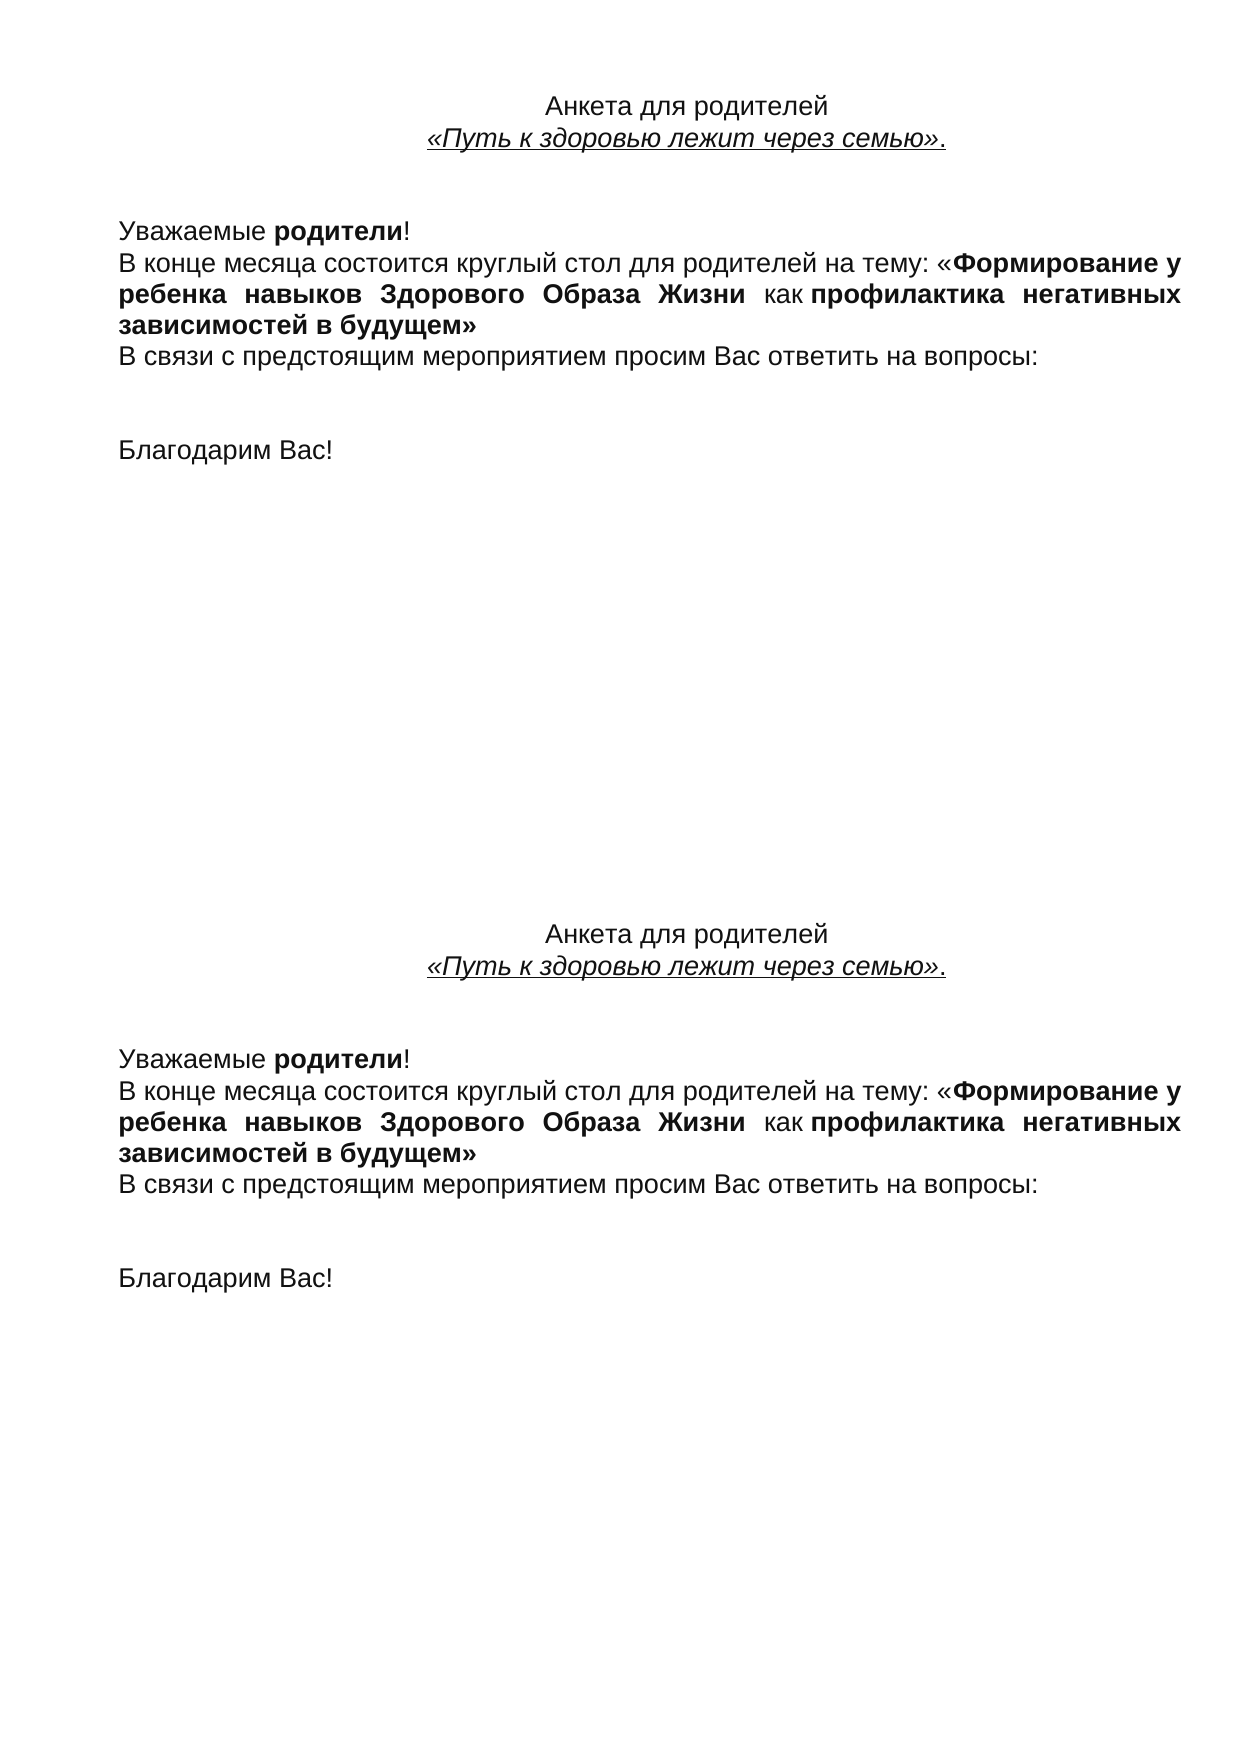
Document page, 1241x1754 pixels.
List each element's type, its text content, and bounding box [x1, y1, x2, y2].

text Благодарим Вас! [118, 434, 1181, 465]
text В конце месяца состоится круглый стол для родителей на тему: «Формирование у ребенка навыков Здорового Образа Жизни как профилактика негативных зависимостей в будущем» [118, 1075, 1181, 1168]
text Уважаемые родители! [118, 215, 1181, 247]
text Уважаемые родители! [118, 1043, 1181, 1075]
text «Путь к здоровью лежит через семью». [118, 122, 1181, 153]
text В связи с предстоящим мероприятием просим Вас ответить на вопросы: [118, 340, 1181, 372]
text «Путь к здоровью лежит через семью». [118, 950, 1181, 981]
text В связи с предстоящим мероприятием просим Вас ответить на вопросы: [118, 1168, 1181, 1200]
text Анкета для родителей [118, 918, 1181, 950]
text В конце месяца состоится круглый стол для родителей на тему: «Формирование у ребенка навыков Здорового Образа Жизни как профилактика негативных зависимостей в будущем» [118, 247, 1181, 340]
text Анкета для родителей [118, 90, 1181, 122]
text Благодарим Вас! [118, 1262, 1181, 1293]
